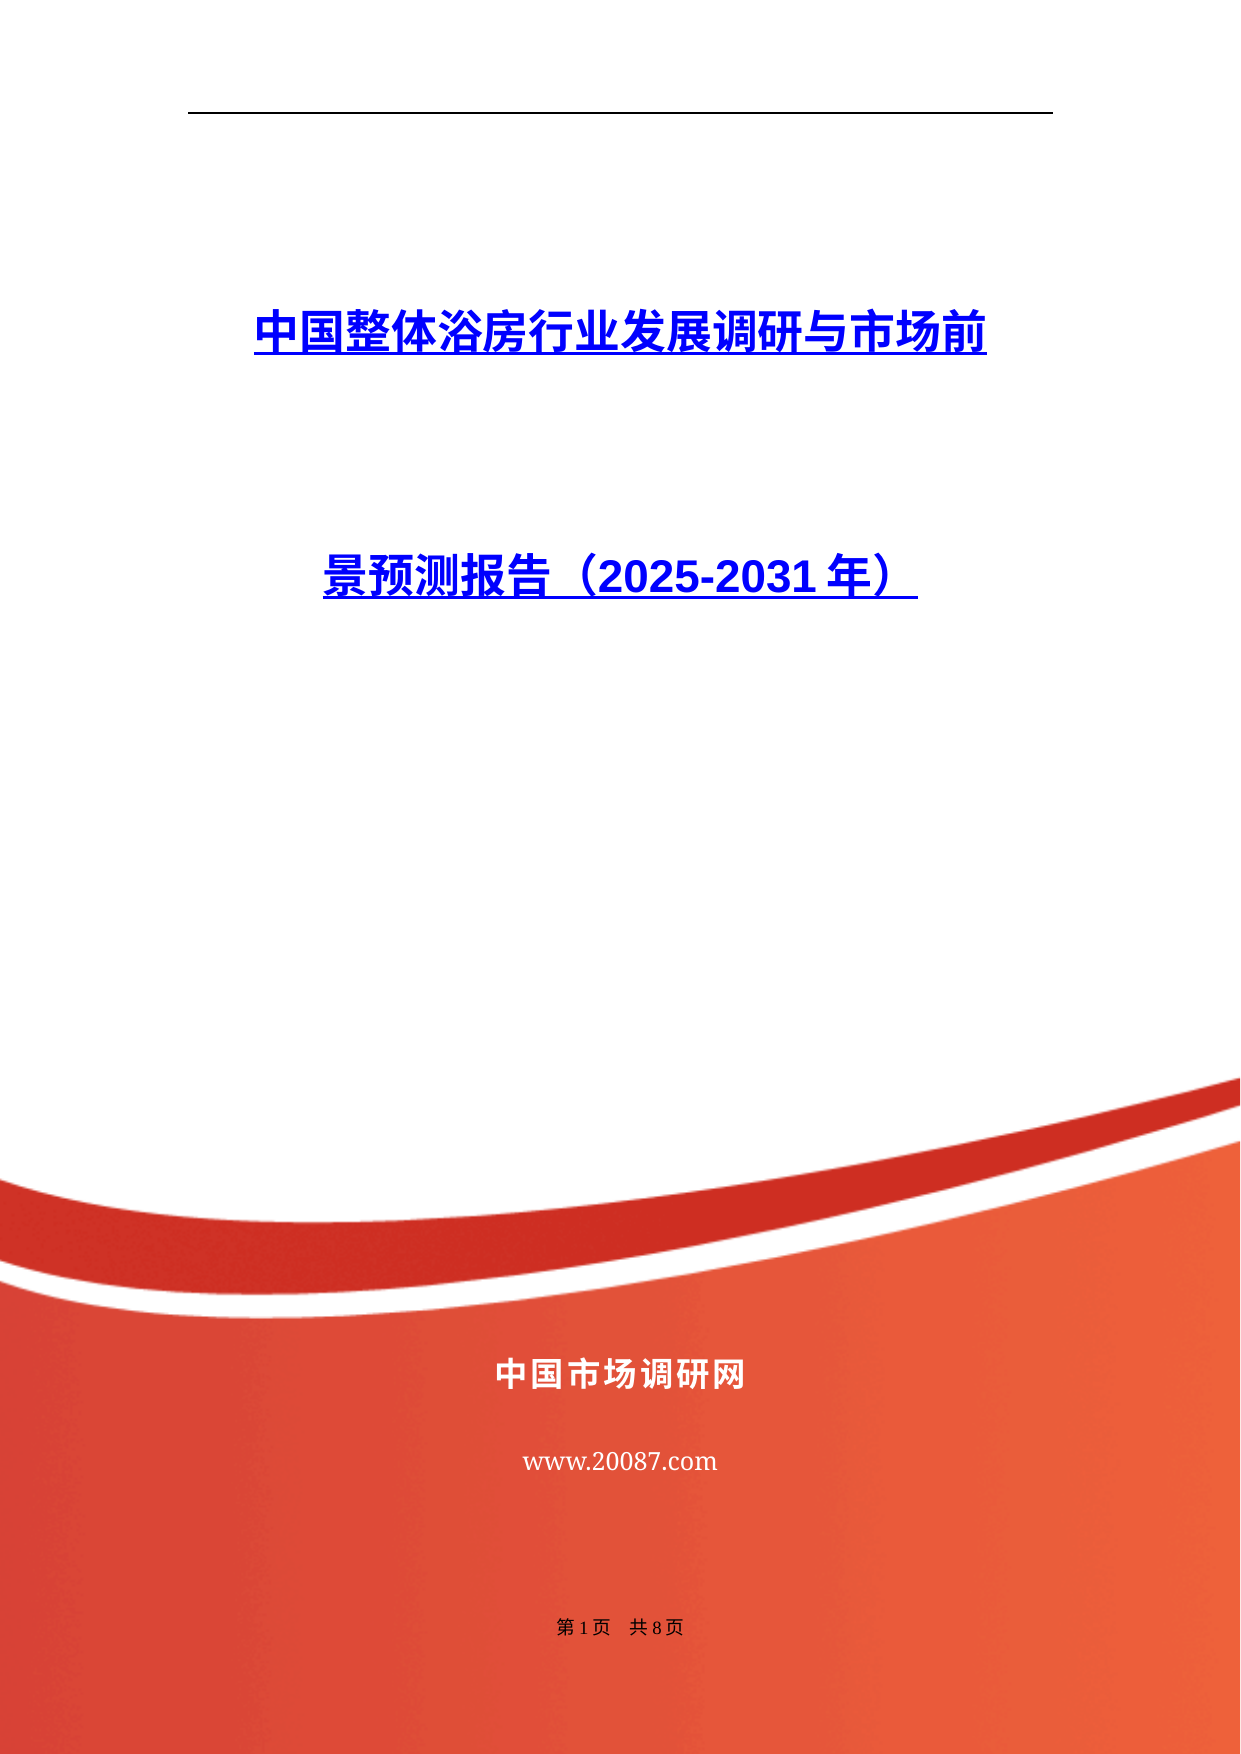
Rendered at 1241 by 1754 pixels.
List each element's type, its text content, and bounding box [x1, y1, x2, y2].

picture [0, 1006, 1241, 1754]
subtitle 中国市场调研网 [187, 1339, 1053, 1404]
table_header 中国整体浴房行业发展调研与市场前景预测报告（2025-2031年） [188, 207, 1053, 773]
text www.20087.com [187, 1428, 1053, 1493]
